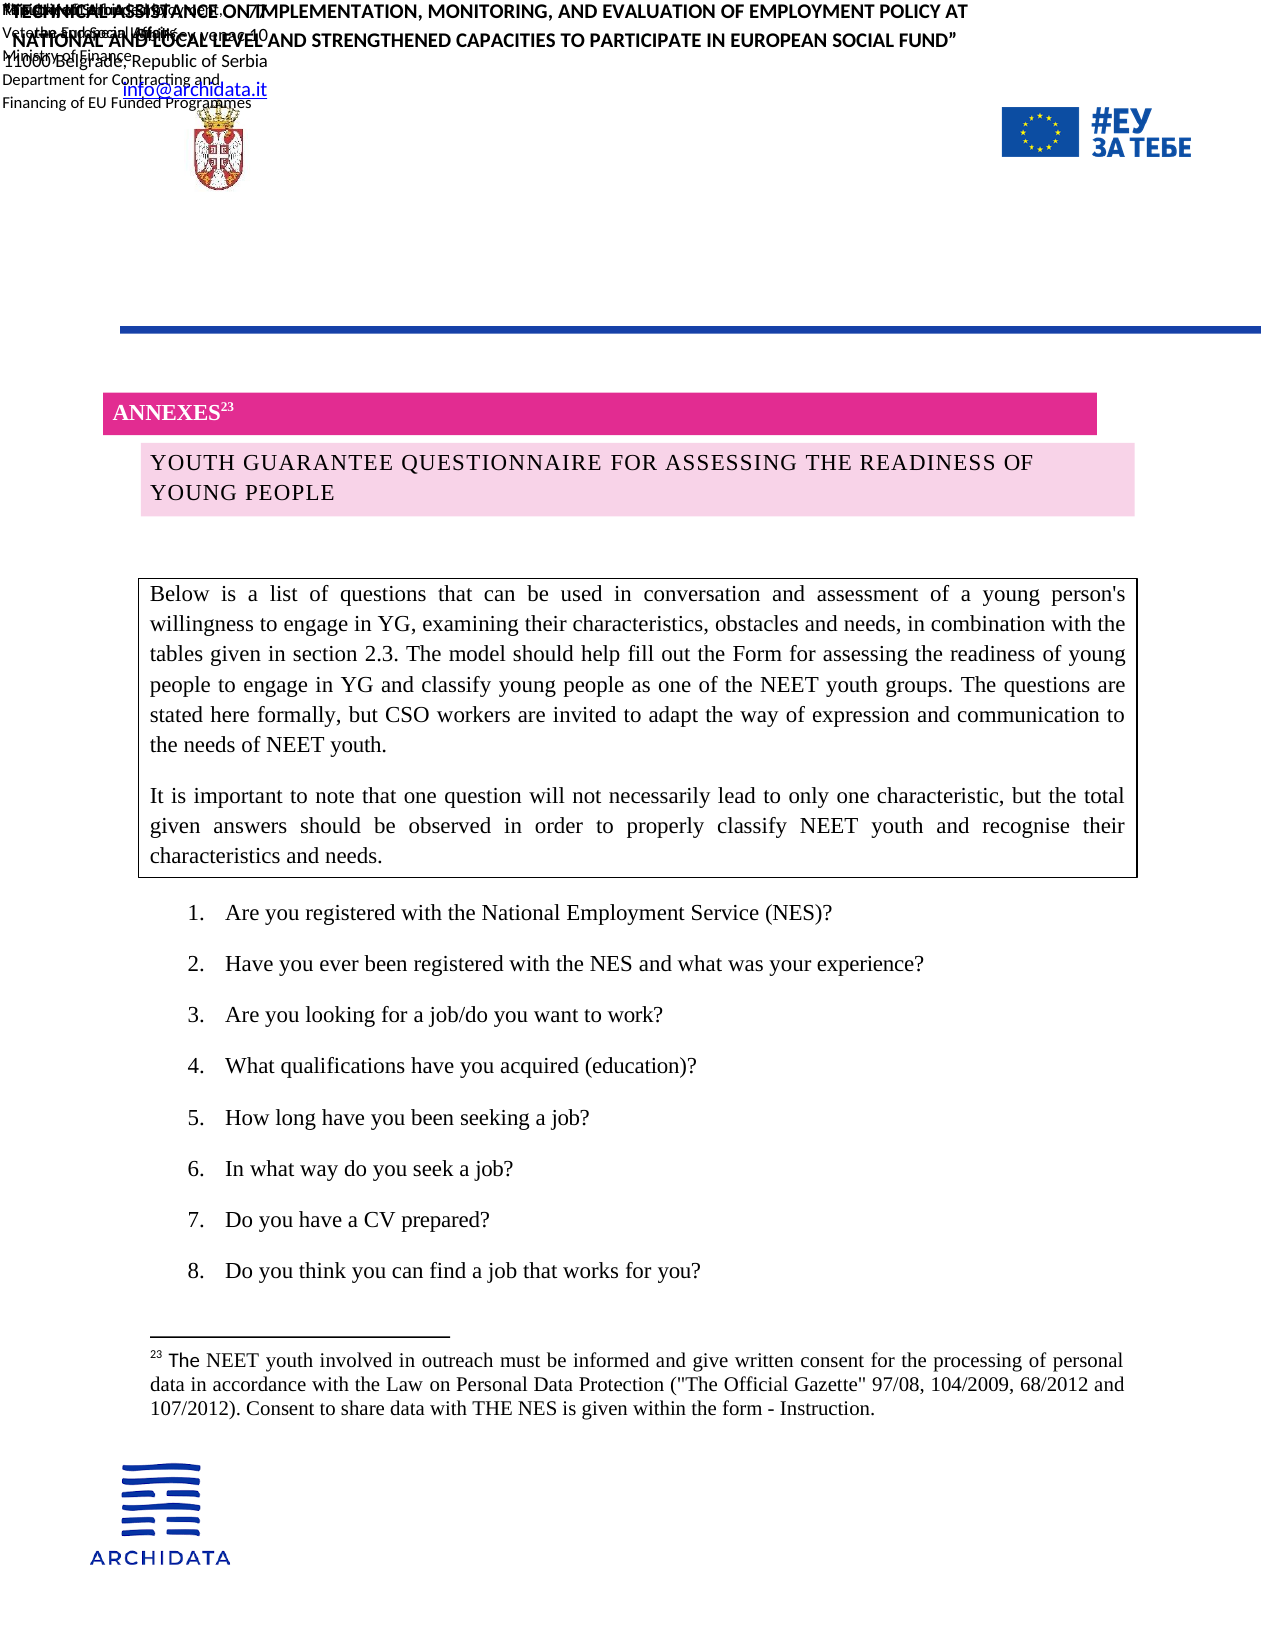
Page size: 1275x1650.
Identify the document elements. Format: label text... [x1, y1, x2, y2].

list Have you ever been registered with the NES and what was your experience? [187, 950, 1275, 976]
list Do you have a CV prepared? [187, 1206, 1275, 1232]
list Are you looking for a job/do you want to work? [187, 1001, 1275, 1028]
picture [90, 1462, 231, 1565]
list In what way do you seek a job? [187, 1154, 1275, 1181]
list What qualifications have you acquired (education)? [187, 1052, 1275, 1079]
picture [1001, 107, 1191, 157]
text 23 The NEET youth involved in outreach must be informed and give written consent for the processing of personal data in accordance with the Law on Personal Data Protection ("The Official Gazette" 97/08, 104/2009, 68/2012 and 107/2012). Consent to share data with THE NES is given within the form - Instruction. [150, 1347, 1125, 1419]
picture [184, 99, 251, 192]
list Are you registered with the National Employment Service (NES)? [187, 596, 1275, 925]
list How long have you been seeking a job? [187, 1103, 1275, 1130]
list Do you think you can find a job that works for you? [187, 1257, 1275, 1283]
